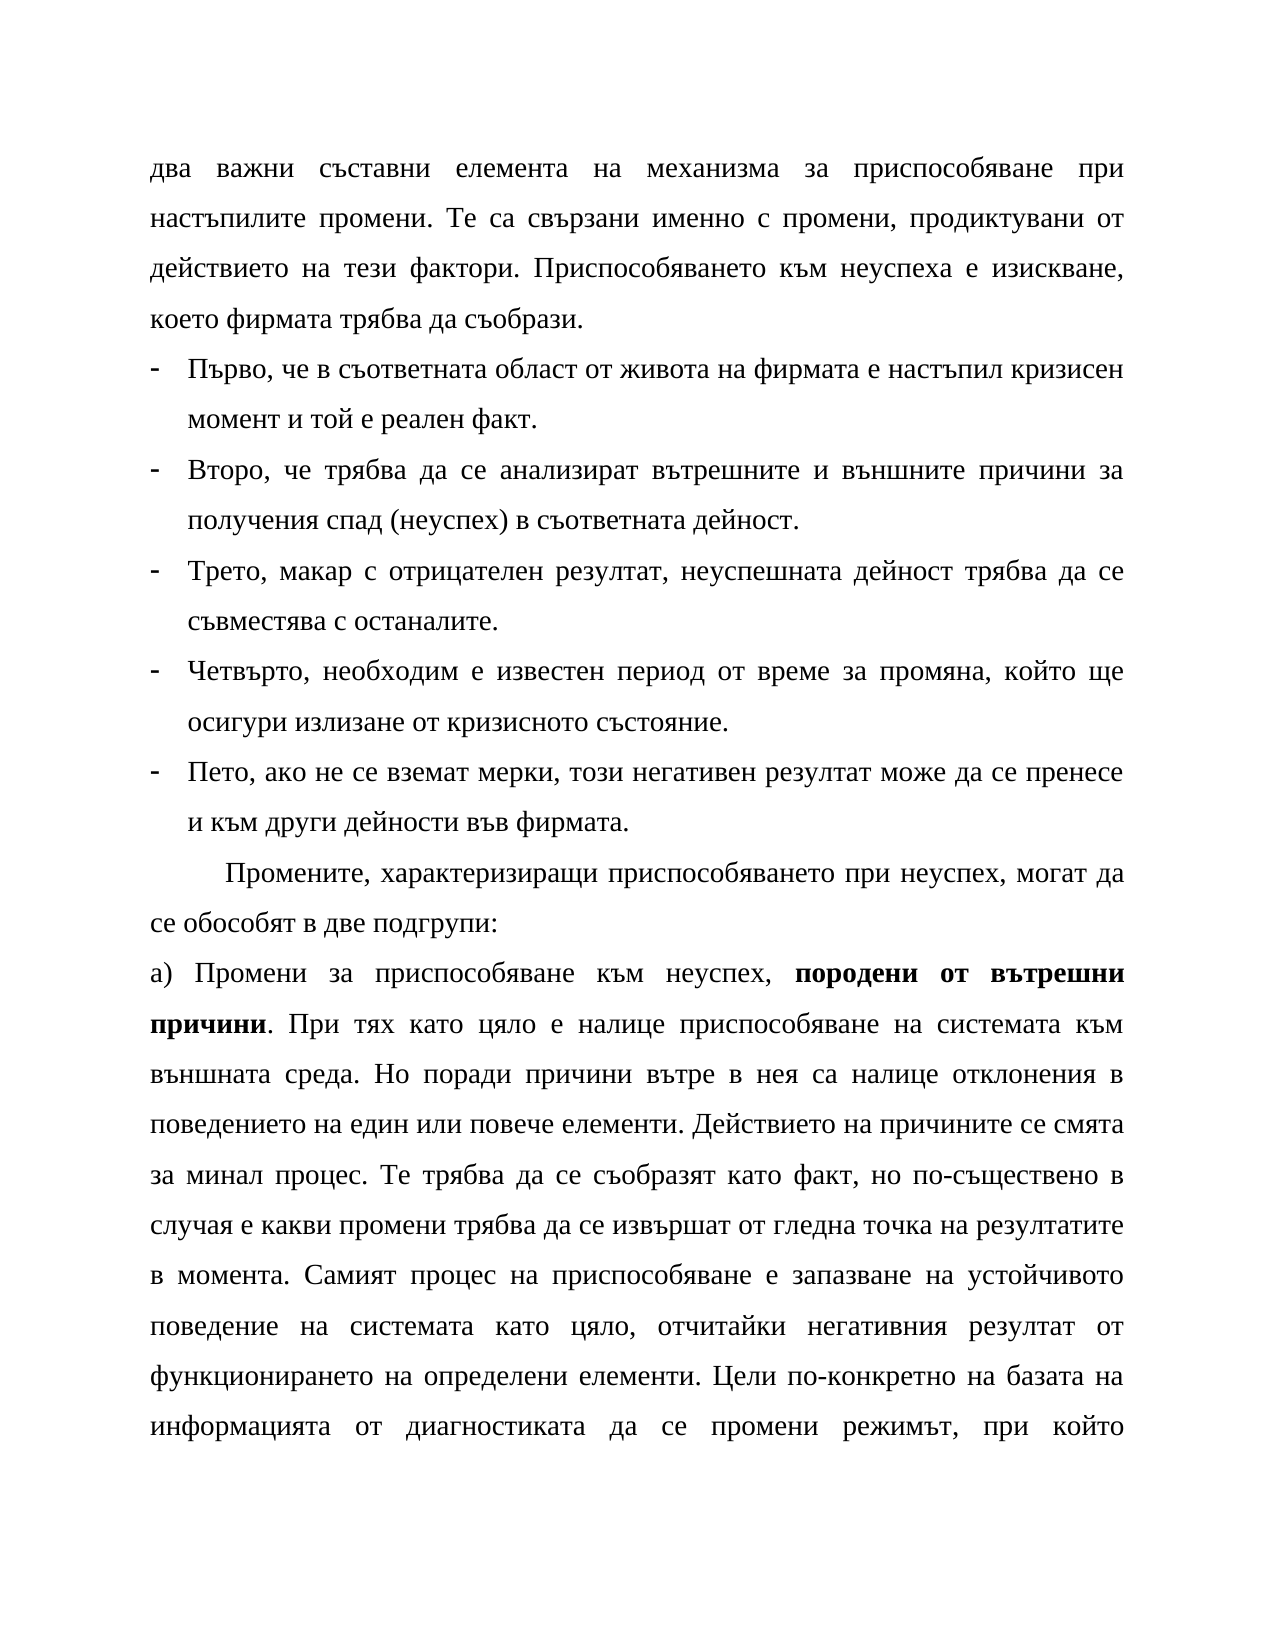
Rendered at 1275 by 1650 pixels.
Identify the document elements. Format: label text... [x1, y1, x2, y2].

list Пето, ако не се вземат мерки, този негативен резултат може да се пренесе и към други дейности във фирмата. [150, 754, 1125, 838]
list Трето, макар с отрицателен резултат, неуспешната дейност трябва да се съвместява с останалите. [150, 553, 1125, 637]
list Второ, че трябва да се анализират вътрешните и външните причини за получения спад (неуспех) в съответната дейност. [150, 452, 1125, 536]
list Първо, че в съответната област от живота на фирмата е настъпил кризисен момент и той е реален факт. [150, 351, 1125, 435]
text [150, 956, 1125, 1442]
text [150, 150, 1125, 334]
text Промените, характеризиращи приспособяването при неуспех, могат да се обособят в две подгрупи: [150, 855, 1125, 939]
list Четвърто, необходим е известен период от време за промяна, който ще осигури излизане от кризисното състояние. [150, 653, 1125, 737]
